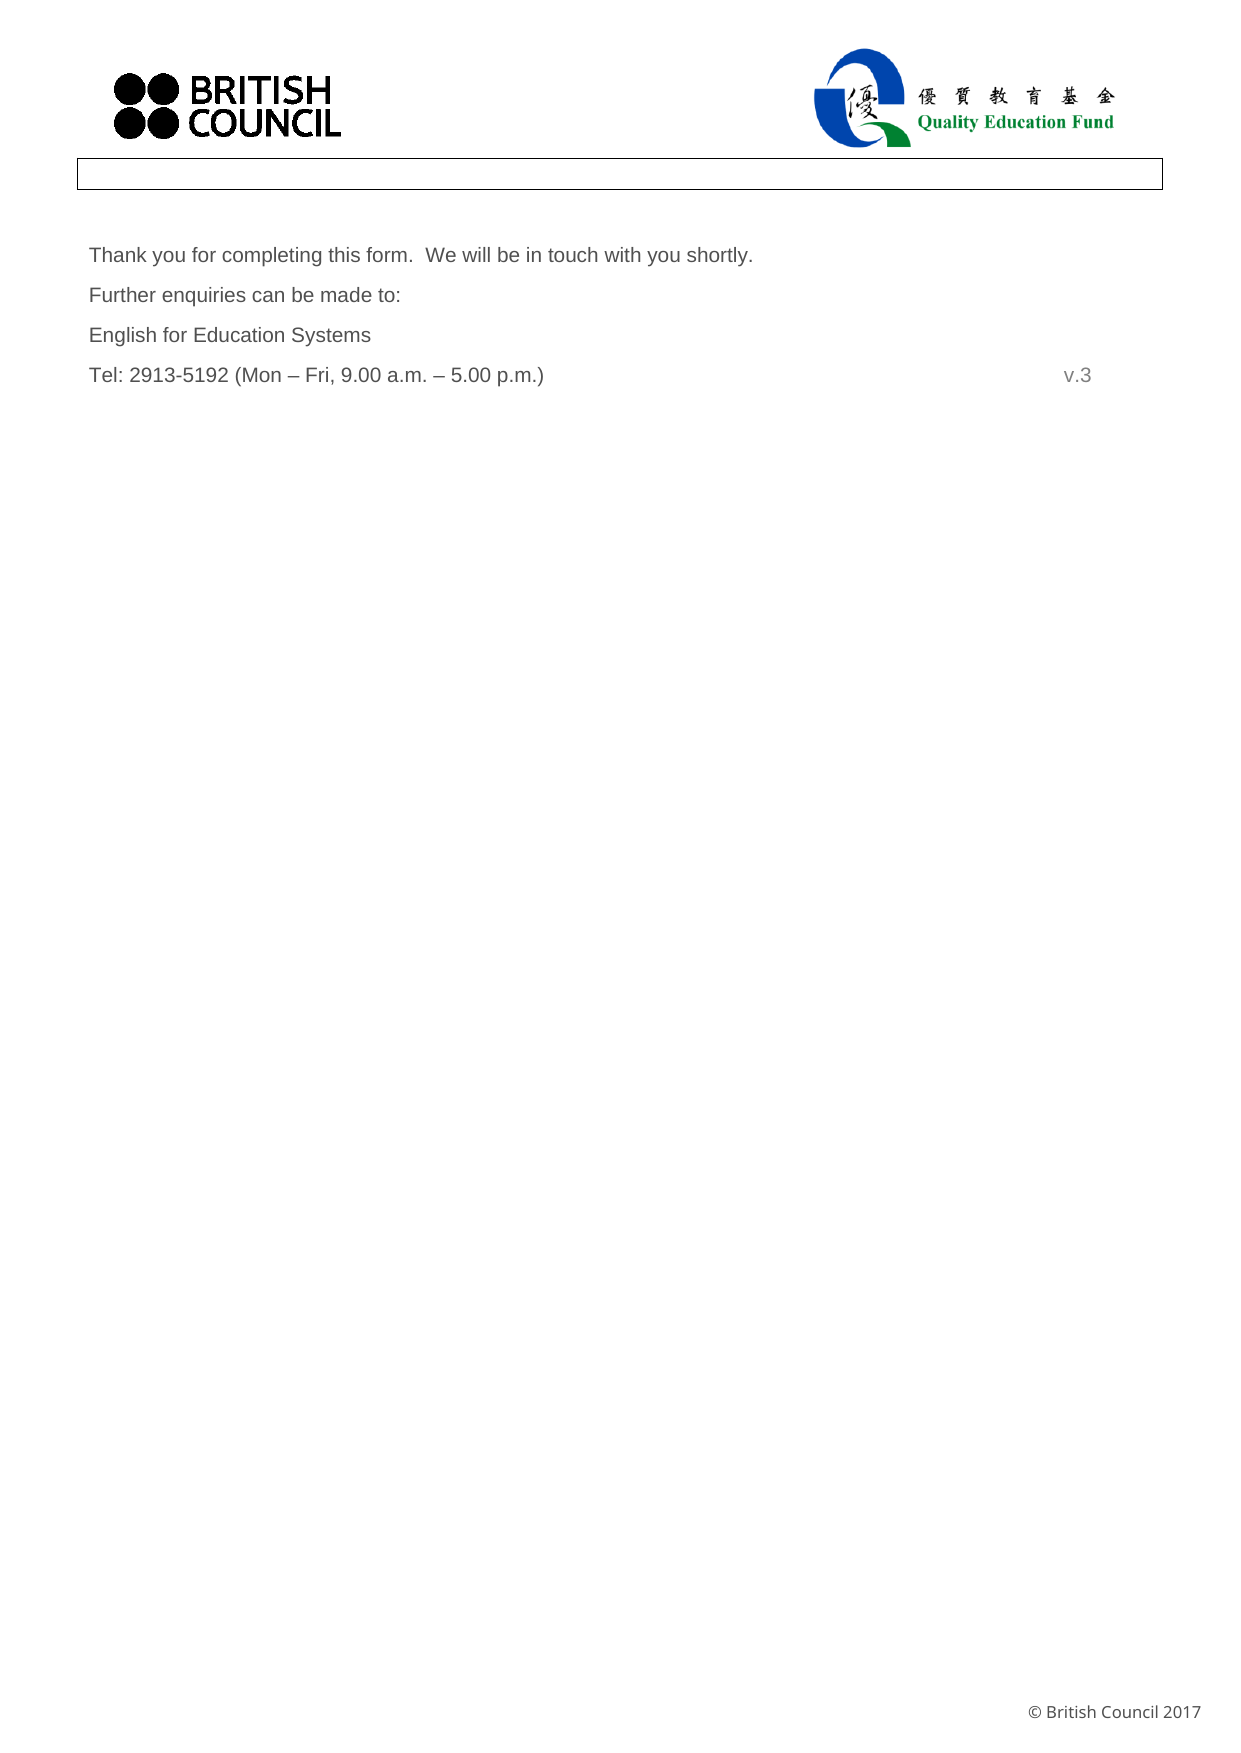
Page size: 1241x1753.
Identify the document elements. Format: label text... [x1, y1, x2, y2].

table_header [78, 159, 1162, 189]
text Further enquiries can be made to: [89, 282, 1152, 306]
text Tel: 2913-5192 (Mon – Fri, 9.00 a.m. – 5.00 p.m.) v.3 [89, 362, 1152, 386]
text Thank you for completing this form. We will be in touch with you shortly. [89, 242, 1152, 266]
picture [113, 73, 358, 141]
picture [806, 44, 1122, 151]
text English for Education Systems [89, 322, 1152, 346]
